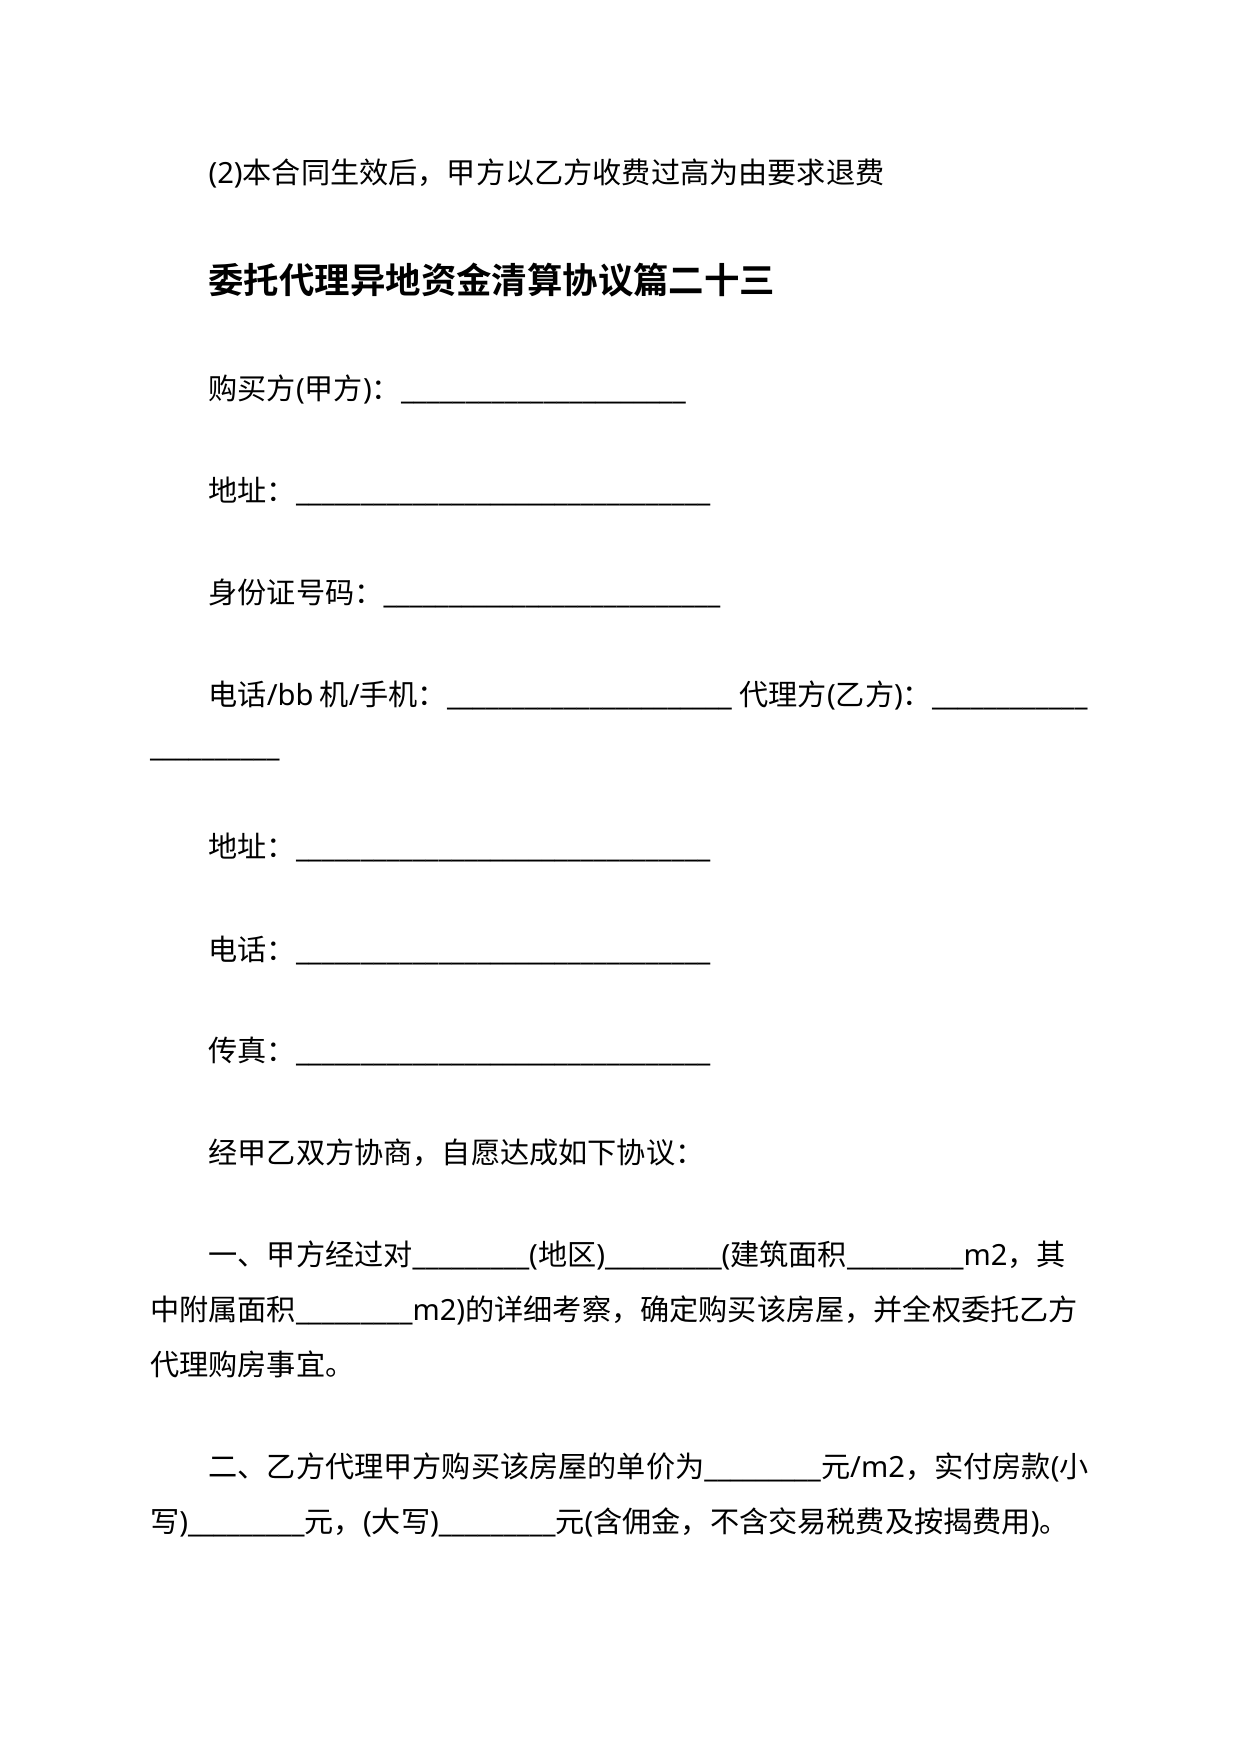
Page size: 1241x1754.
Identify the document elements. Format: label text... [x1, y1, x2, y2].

text 委托代理异地资金清算协议篇二十三 [150, 252, 1090, 303]
text 一、甲方经过对_________(地区)_________(建筑面积_________m2，其中附属面积_________m2)的详细考察，确定购买该房屋，并全权委托乙方代理购房事宜。 [150, 1232, 1090, 1384]
text 电话/bb机/手机：______________________ 代理方(乙方)：______________________ [150, 671, 1090, 765]
text 购买方(甲方)：______________________ [150, 365, 1090, 408]
text 地址：________________________________ [150, 467, 1090, 510]
text 传真：________________________________ [150, 1028, 1090, 1070]
text (2)本合同生效后，甲方以乙方收费过高为由要求退费 [150, 150, 1090, 192]
text 经甲乙双方协商，自愿达成如下协议： [150, 1130, 1090, 1172]
text 身份证号码：__________________________ [150, 569, 1090, 612]
text 电话：________________________________ [150, 926, 1090, 968]
text 二、乙方代理甲方购买该房屋的单价为_________元/m2，实付房款(小写)_________元，(大写)_________元(含佣金，不含交易税费及按揭费用)。 [150, 1443, 1090, 1541]
text 地址：________________________________ [150, 824, 1090, 866]
